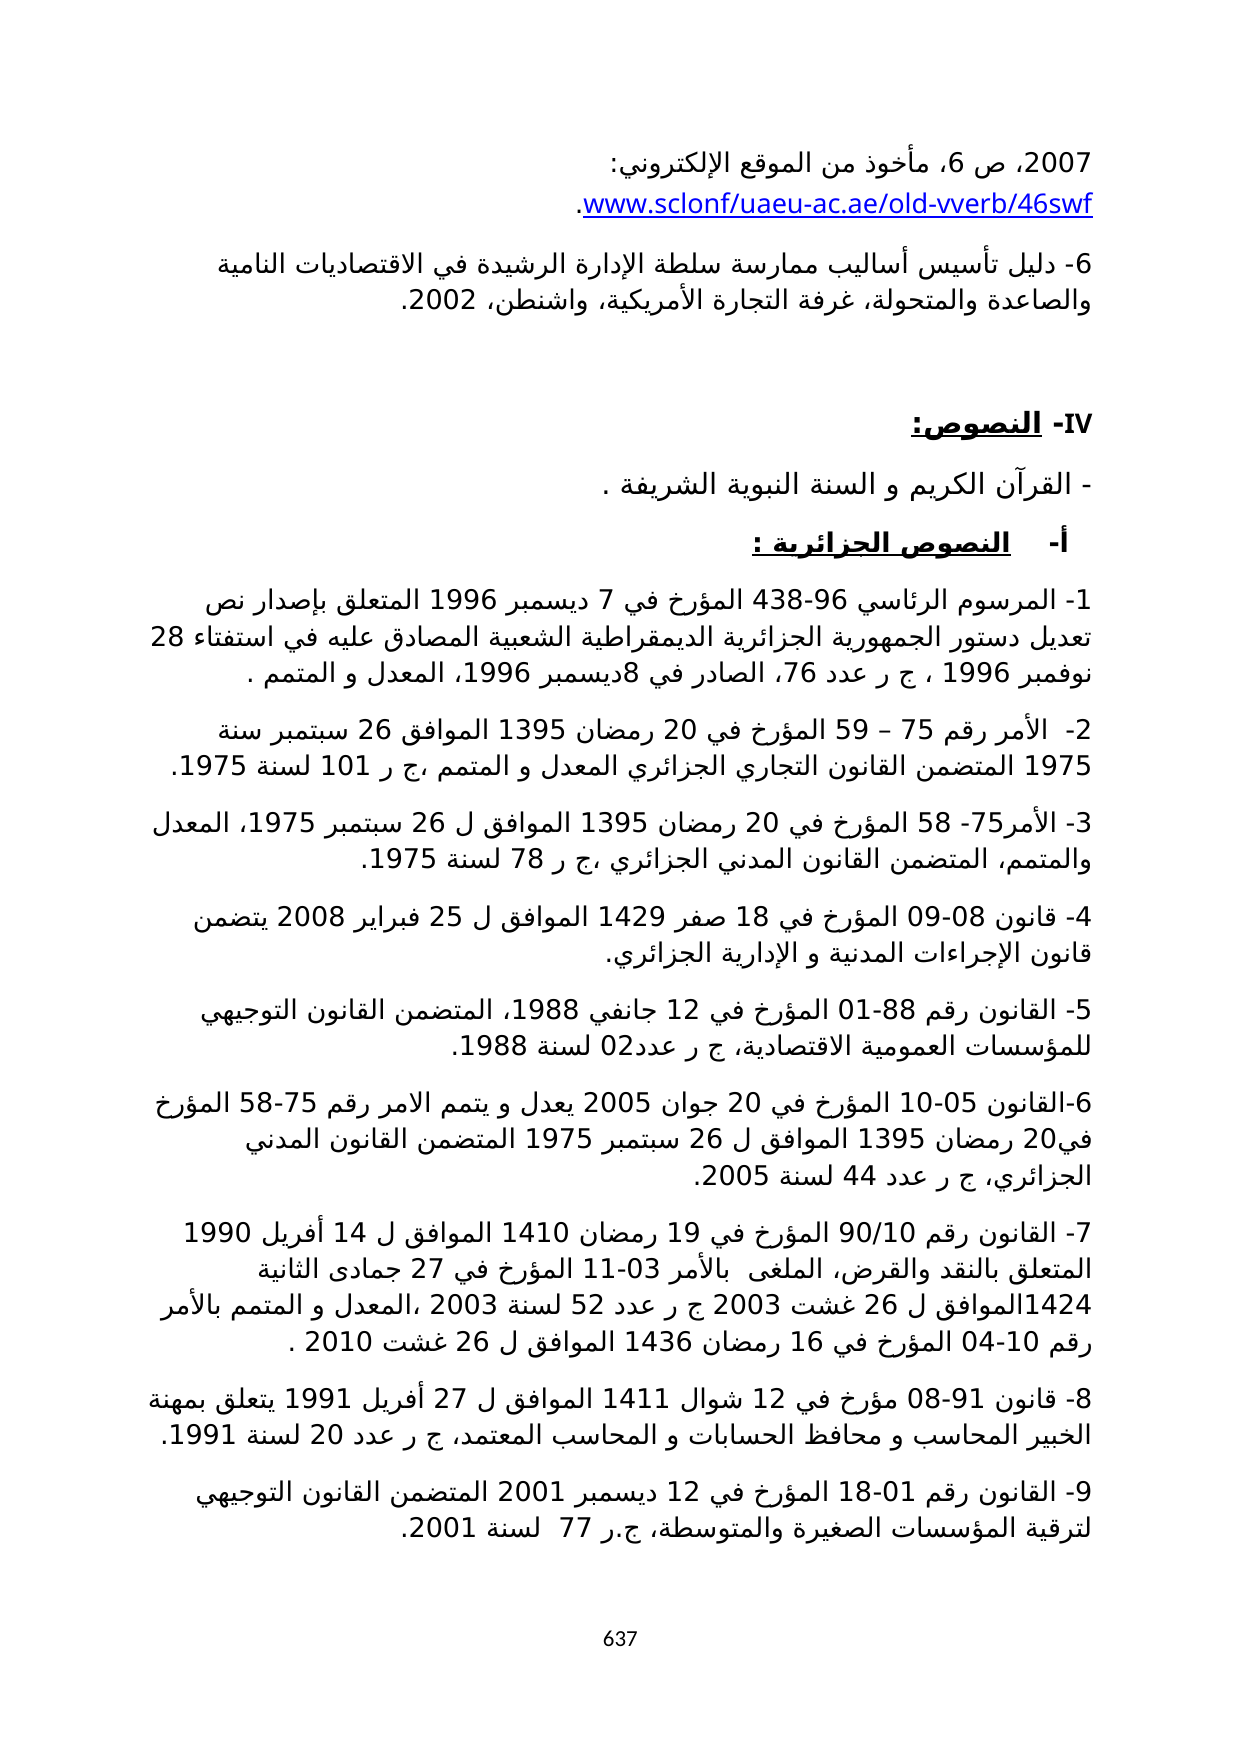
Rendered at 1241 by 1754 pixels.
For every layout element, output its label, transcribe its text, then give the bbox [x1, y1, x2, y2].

text 8- قانون 91-08 مؤرخ في 12 شوال 1411 الموافق ل 27 أفريل 1991 يتعلق بمهنة الخبير المحاسب و محافظ الحسابات و المحاسب المعتمد، ج ر عدد 20 لسنة 1991. [148, 1383, 1093, 1451]
text 6- دليل تأسيس أساليب ممارسة سلطة الإدارة الرشيدة في الاقتصاديات النامية والصاعدة والمتحولة، غرفة التجارة الأمريكية، واشنطن، 2002. [148, 248, 1093, 316]
text 3- الأمر75- 58 المؤرخ في 20 رمضان 1395 الموافق ل 26 سبتمبر 1975، المعدل والمتمم، المتضمن القانون المدني الجزائري ،ج ر 78 لسنة 1975. [148, 807, 1093, 875]
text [148, 148, 1093, 222]
text 5- القانون رقم 88-01 المؤرخ في 12 جانفي 1988، المتضمن القانون التوجيهي للمؤسسات العمومية الاقتصادية، ج ر عدد02 لسنة 1988. [148, 994, 1093, 1062]
list النصوص الجزائرية : [148, 527, 1048, 559]
text 4- قانون 08-09 المؤرخ في 18 صفر 1429 الموافق ل 25 فبراير 2008 يتضمن قانون الإجراءات المدنية و الإدارية الجزائري. [148, 901, 1093, 969]
text 1- المرسوم الرئاسي 96-438 المؤرخ في 7 ديسمبر 1996 المتعلق بإصدار نص تعديل دستور الجمهورية الجزائرية الديمقراطية الشعبية المصادق عليه في استفتاء 28 نوفمبر 1996 ، ج ر عدد 76، الصادر في 8ديسمبر 1996، المعدل و المتمم . [148, 584, 1093, 689]
text IV- النصوص: [148, 404, 1093, 441]
text - القرآن الكريم و السنة النبوية الشريفة . [148, 468, 1093, 502]
text 7- القانون رقم 90/10 المؤرخ في 19 رمضان 1410 الموافق ل 14 أفريل 1990 المتعلق بالنقد والقرض، الملغى بالأمر 03-11 المؤرخ في 27 جمادى الثانية 1424الموافق ل 26 غشت 2003 ج ر عدد 52 لسنة 2003 ،المعدل و المتمم بالأمر رقم 10-04 المؤرخ في 16 رمضان 1436 الموافق ل 26 غشت 2010 . [148, 1217, 1093, 1357]
text 2- الأمر رقم 75 – 59 المؤرخ في 20 رمضان 1395 الموافق 26 سبتمبر سنة 1975 المتضمن القانون التجاري الجزائري المعدل و المتمم ،ج ر 101 لسنة 1975. [148, 714, 1093, 782]
text 9- القانون رقم 01-18 المؤرخ في 12 ديسمبر 2001 المتضمن القانون التوجيهي لترقية المؤسسات الصغيرة والمتوسطة، ج.ر 77 لسنة 2001. [148, 1476, 1093, 1544]
text 6-القانون 05-10 المؤرخ في 20 جوان 2005 يعدل و يتمم الامر رقم 75-58 المؤرخ في20 رمضان 1395 الموافق ل 26 سبتمبر 1975 المتضمن القانون المدني الجزائري، ج ر عدد 44 لسنة 2005. [148, 1087, 1093, 1192]
